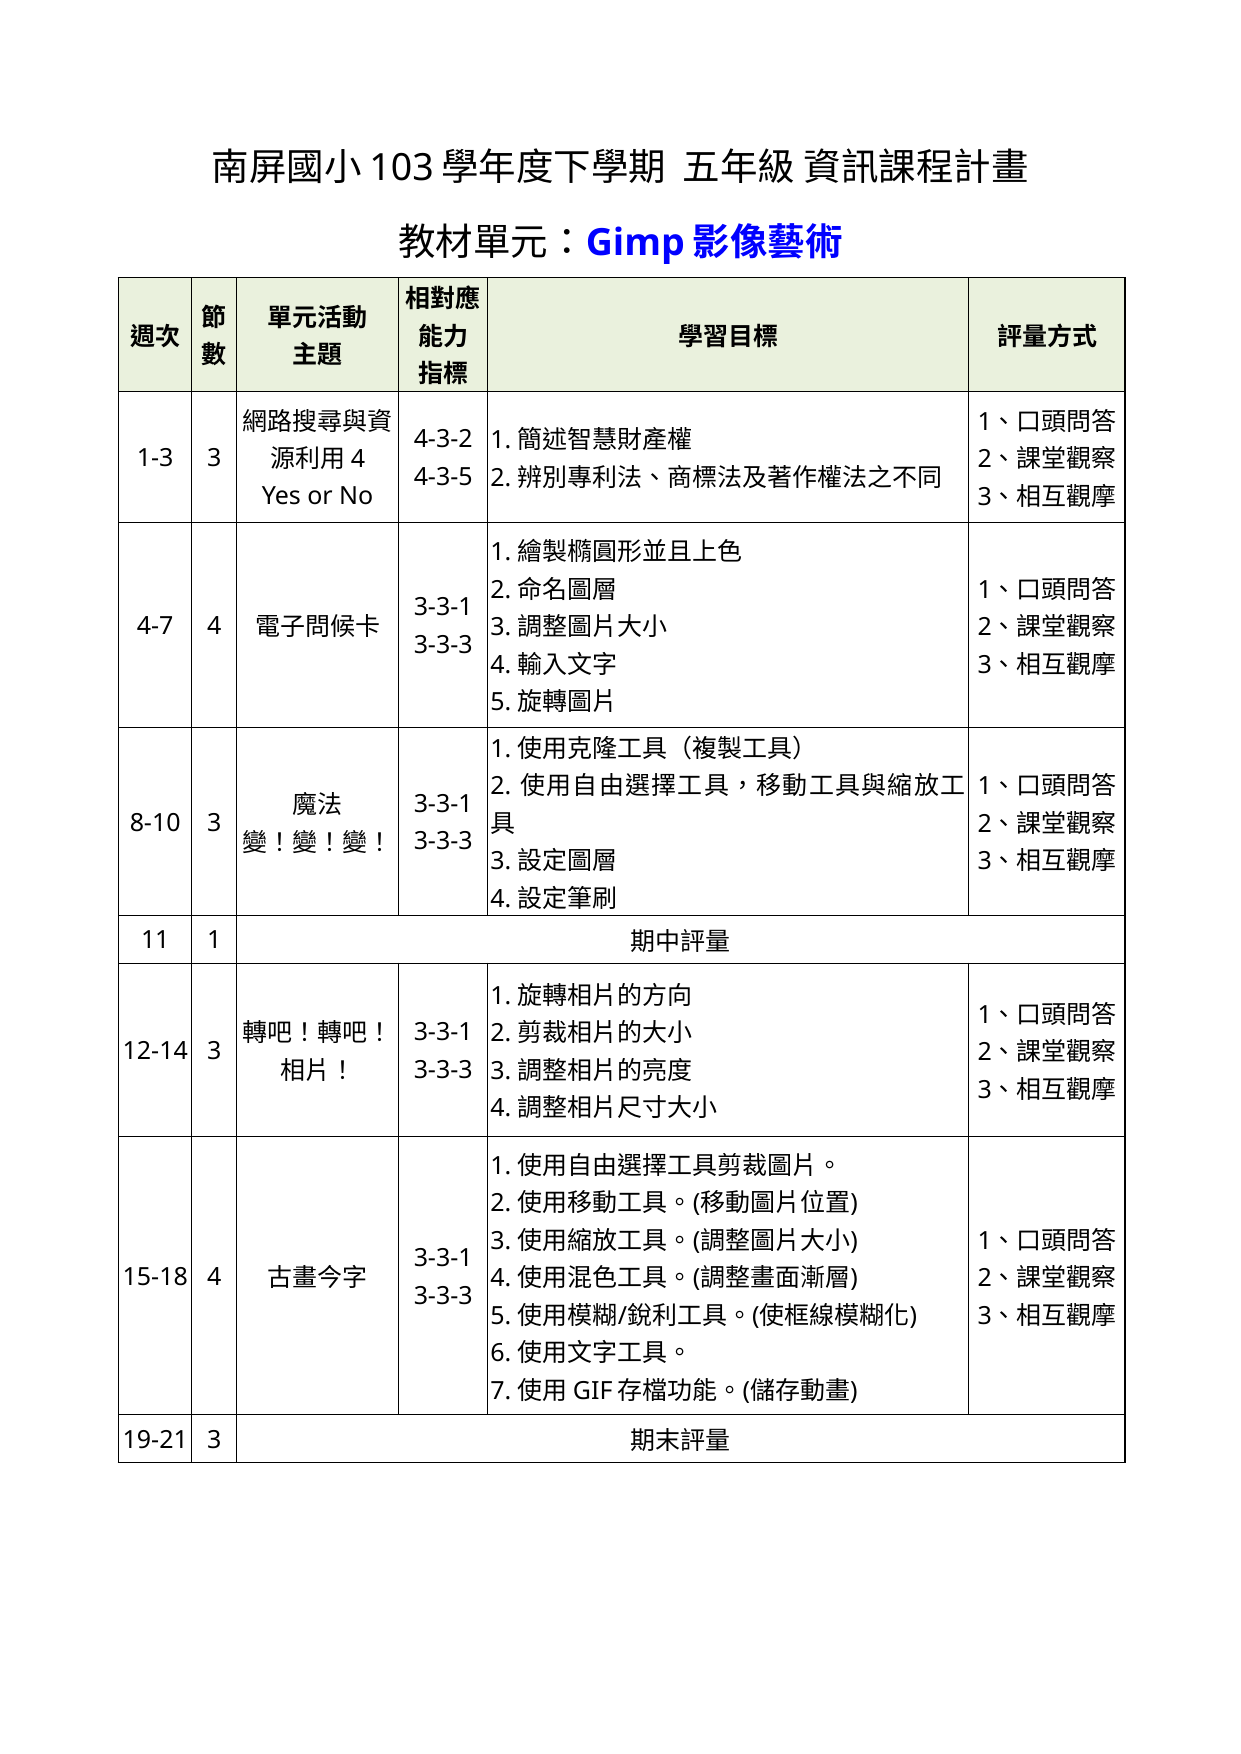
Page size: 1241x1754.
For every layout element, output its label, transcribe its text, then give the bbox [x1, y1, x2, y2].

table_cell 電子問候卡 [237, 523, 398, 727]
table_header 節數 [192, 278, 236, 391]
table_cell 8-10 [119, 728, 191, 915]
table_cell 15-18 [119, 1137, 191, 1414]
table_cell 1、口頭問答 2、課堂觀察 3、相互觀摩 [969, 1137, 1124, 1414]
table_header 單元活動 主題 [237, 278, 398, 391]
table_cell 11 [119, 916, 191, 962]
table_cell 古畫今字 [237, 1137, 398, 1414]
table_cell 期中評量 [237, 916, 1124, 962]
table_cell 1. 繪製橢圓形並且上色 2. 命名圖層 3. 調整圖片大小 4. 輸入文字 5. 旋轉圖片 [488, 523, 968, 727]
table_cell 1. 旋轉相片的方向 2. 剪裁相片的大小 3. 調整相片的亮度 4. 調整相片尺寸大小 [488, 964, 968, 1136]
table_cell 12-14 [119, 964, 191, 1136]
table_header 相對應 能力 指標 [399, 278, 487, 391]
table_cell 19-21 [119, 1415, 191, 1462]
table_cell 4-3-2 4-3-5 [399, 392, 487, 522]
table_header 學習目標 [488, 278, 968, 391]
table_cell 3 [192, 392, 236, 522]
table_cell 1. 使用克隆工具（複製工具） 2. 使用自由選擇工具，移動工具與縮放工具 3. 設定圖層 4. 設定筆刷 [488, 728, 968, 915]
table_cell 1 [192, 916, 236, 962]
table_cell 網路搜尋與資源利用 4 Yes or No [237, 392, 398, 522]
table_cell 4 [192, 1137, 236, 1414]
table_header 評量方式 [969, 278, 1124, 391]
table_cell 3-3-1 3-3-3 [399, 728, 487, 915]
table_cell 魔法 變！變！變！ [237, 728, 398, 915]
table_cell 1、口頭問答 2、課堂觀察 3、相互觀摩 [969, 964, 1124, 1136]
table_cell 期末評量 [237, 1415, 1124, 1462]
table_cell 4 [192, 523, 236, 727]
table_cell 3 [192, 964, 236, 1136]
table_cell 3 [192, 1415, 236, 1462]
table_cell 1、口頭問答 2、課堂觀察 3、相互觀摩 [969, 392, 1124, 522]
table_cell 1. 簡述智慧財產權 2. 辨別專利法、商標法及著作權法之不同 [488, 392, 968, 522]
table_cell 1、口頭問答 2、課堂觀察 3、相互觀摩 [969, 728, 1124, 915]
table_cell 轉吧！轉吧！相片！ [237, 964, 398, 1136]
table_cell 3-3-1 3-3-3 [399, 523, 487, 727]
table_cell 3-3-1 3-3-3 [399, 964, 487, 1136]
table_cell 3-3-1 3-3-3 [399, 1137, 487, 1414]
table_cell 4-7 [119, 523, 191, 727]
table_cell 3 [192, 728, 236, 915]
table_header 週次 [119, 278, 191, 391]
text 教材單元：Gimp影像藝術 [118, 202, 1122, 277]
table_cell 1-3 [119, 392, 191, 522]
text 南屏國小103學年度下學期 五年級 資訊課程計畫 [118, 127, 1122, 202]
table_cell 1. 使用自由選擇工具剪裁圖片。 2. 使用移動工具。(移動圖片位置) 3. 使用縮放工具。(調整圖片大小) 4. 使用混色工具。(調整畫面漸層) 5. 使用模糊/銳利工具。(使框線模糊化) 6. 使用文字工具。 7. 使用GIF存檔功能。(儲存動畫) [488, 1137, 968, 1414]
table_cell 1、口頭問答 2、課堂觀察 3、相互觀摩 [969, 523, 1124, 727]
